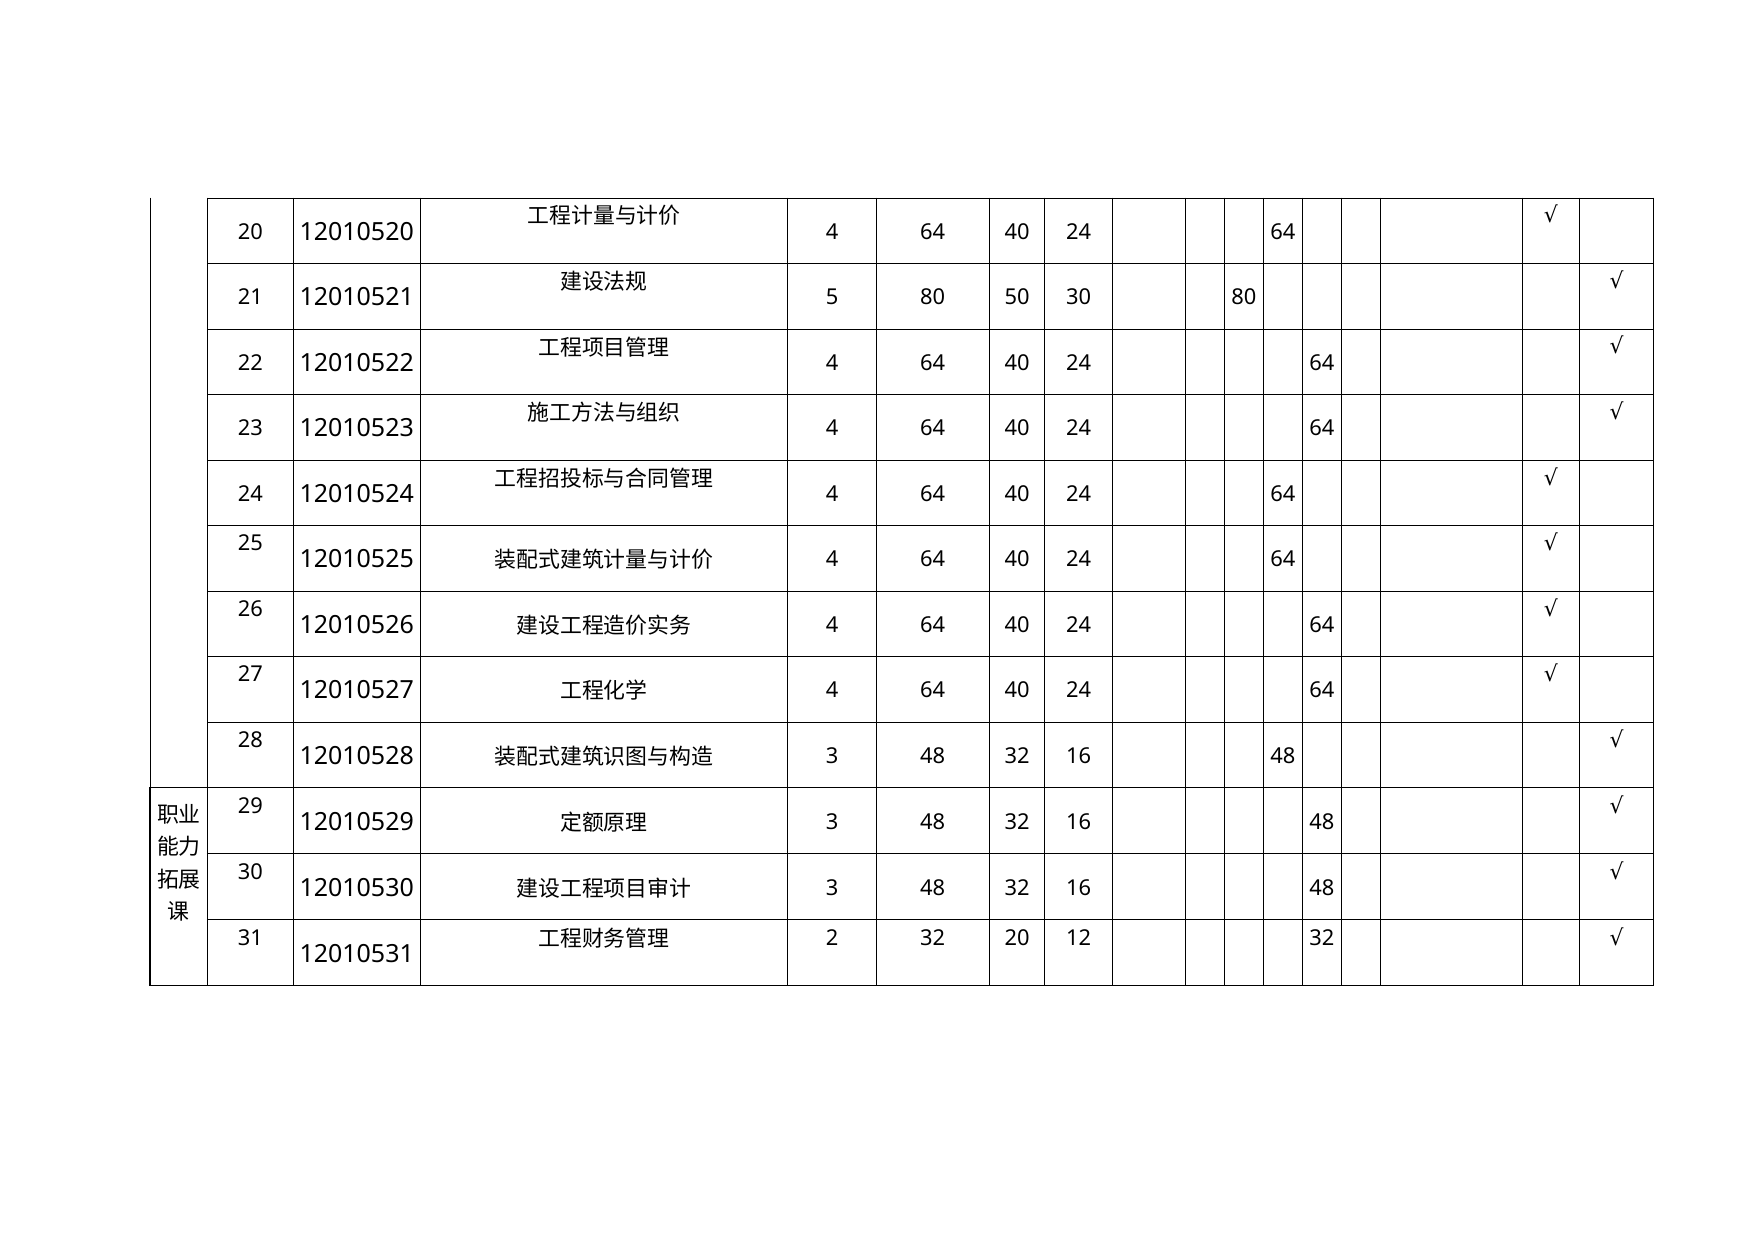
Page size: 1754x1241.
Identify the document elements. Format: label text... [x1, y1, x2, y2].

table_cell [1580, 657, 1653, 722]
table_cell [1186, 526, 1224, 591]
table_cell [1523, 330, 1579, 394]
table_cell √ [1523, 461, 1579, 525]
table_cell [1113, 199, 1185, 263]
table_cell 40 [990, 461, 1044, 525]
table_cell [1381, 723, 1522, 787]
table_cell 16 [1045, 723, 1112, 787]
table_cell [1225, 461, 1263, 525]
table_cell 64 [877, 199, 989, 263]
table_cell [1113, 657, 1185, 722]
table_cell [1381, 526, 1522, 591]
table_cell [1186, 854, 1224, 919]
table_cell 25 [208, 526, 293, 591]
table_cell 31 [208, 920, 293, 985]
table_cell 40 [990, 199, 1044, 263]
table_cell [1381, 461, 1522, 525]
table_cell 64 [877, 526, 989, 591]
table_cell 工程财务管理 [421, 920, 787, 985]
table_cell 24 [208, 461, 293, 525]
table_cell [1186, 264, 1224, 329]
table_cell 24 [1045, 526, 1112, 591]
table_cell 64 [877, 461, 989, 525]
table_cell √ [1580, 723, 1653, 787]
table_cell [1264, 395, 1302, 460]
table_cell [1186, 592, 1224, 656]
table_cell 80 [1225, 264, 1263, 329]
table_cell [1381, 788, 1522, 853]
table_cell [1342, 723, 1380, 787]
table_cell [1580, 526, 1653, 591]
table_cell [1113, 526, 1185, 591]
table_cell 2 [788, 920, 876, 985]
table_cell [1186, 461, 1224, 525]
table_cell [1580, 592, 1653, 656]
table_cell [1113, 920, 1185, 985]
table_cell [1523, 264, 1579, 329]
table_cell [1342, 526, 1380, 591]
table_cell 64 [877, 657, 989, 722]
table_cell 30 [208, 854, 293, 919]
table_cell 12010530 [294, 854, 420, 919]
table_cell 24 [1045, 592, 1112, 656]
table_cell [1303, 723, 1341, 787]
table_cell [1342, 920, 1380, 985]
table_cell 12010521 [294, 264, 420, 329]
table_cell [1342, 461, 1380, 525]
table_cell 48 [877, 854, 989, 919]
table_cell [1523, 395, 1579, 460]
table_cell 22 [208, 330, 293, 394]
table_cell [1113, 330, 1185, 394]
table_cell [1186, 330, 1224, 394]
table_cell 64 [1264, 526, 1302, 591]
table_cell 30 [1045, 264, 1112, 329]
table_cell [1523, 723, 1579, 787]
table_cell 40 [990, 592, 1044, 656]
table_cell 12 [1045, 920, 1112, 985]
table_cell [1225, 920, 1263, 985]
table_cell [1113, 461, 1185, 525]
table_cell 3 [788, 854, 876, 919]
table_cell 16 [1045, 788, 1112, 853]
table_cell 50 [990, 264, 1044, 329]
table_cell [1523, 854, 1579, 919]
table_cell 24 [1045, 657, 1112, 722]
table_cell 12010520 [294, 199, 420, 263]
table_cell 建设工程造价实务 [421, 592, 787, 656]
table_cell 48 [877, 723, 989, 787]
table_cell [1381, 854, 1522, 919]
table_cell 4 [788, 395, 876, 460]
table_cell √ [1580, 788, 1653, 853]
table_cell 工程招投标与合同管理 [421, 461, 787, 525]
table_cell [1264, 330, 1302, 394]
table_cell 24 [1045, 395, 1112, 460]
table_cell 建设法规 [421, 264, 787, 329]
table_cell 建设工程项目审计 [421, 854, 787, 919]
table_cell √ [1580, 854, 1653, 919]
table_cell 12010525 [294, 526, 420, 591]
table_cell [1342, 592, 1380, 656]
table_cell 4 [788, 461, 876, 525]
table_cell [1381, 920, 1522, 985]
table_cell 32 [990, 788, 1044, 853]
table_cell [1523, 788, 1579, 853]
table_cell 工程项目管理 [421, 330, 787, 394]
table_cell √ [1580, 264, 1653, 329]
table_cell 3 [788, 788, 876, 853]
table_cell [1264, 592, 1302, 656]
table_cell [1303, 461, 1341, 525]
table_cell √ [1523, 592, 1579, 656]
table_cell 28 [208, 723, 293, 787]
table_cell 4 [788, 592, 876, 656]
table_cell 32 [877, 920, 989, 985]
table_cell [1381, 199, 1522, 263]
table_cell [1381, 264, 1522, 329]
table_cell 12010523 [294, 395, 420, 460]
table_cell 3 [788, 723, 876, 787]
table_cell [1580, 199, 1653, 263]
table_cell 64 [1303, 657, 1341, 722]
table_cell 16 [1045, 854, 1112, 919]
table_cell 80 [877, 264, 989, 329]
table_cell 32 [990, 723, 1044, 787]
table_cell [1225, 854, 1263, 919]
table_cell [1225, 723, 1263, 787]
table_cell 21 [208, 264, 293, 329]
table_cell √ [1580, 395, 1653, 460]
table_cell 40 [990, 657, 1044, 722]
table_cell [1381, 657, 1522, 722]
table_cell 64 [1303, 330, 1341, 394]
table_cell 64 [877, 330, 989, 394]
table_cell √ [1580, 920, 1653, 985]
table_cell 12010529 [294, 788, 420, 853]
table_cell 48 [1303, 854, 1341, 919]
table_cell [1225, 526, 1263, 591]
table_cell [1186, 723, 1224, 787]
table_cell 24 [1045, 199, 1112, 263]
table_cell [1225, 592, 1263, 656]
table_cell 64 [1264, 461, 1302, 525]
table_cell [1225, 199, 1263, 263]
table_cell [1113, 395, 1185, 460]
table_cell 24 [1045, 330, 1112, 394]
table_cell 12010528 [294, 723, 420, 787]
table_cell 12010531 [294, 920, 420, 985]
table_cell 48 [1303, 788, 1341, 853]
table_cell [1186, 199, 1224, 263]
table_cell 29 [208, 788, 293, 853]
table_cell 20 [208, 199, 293, 263]
table_cell 27 [208, 657, 293, 722]
table_cell [1381, 395, 1522, 460]
table_cell 48 [877, 788, 989, 853]
table_cell 5 [788, 264, 876, 329]
table_cell [1186, 920, 1224, 985]
table_cell 20 [990, 920, 1044, 985]
table_cell [1342, 199, 1380, 263]
table_cell 12010527 [294, 657, 420, 722]
table_cell 职业能力拓展课 [151, 788, 207, 985]
table_cell 工程计量与计价 [421, 199, 787, 263]
table_cell [1225, 395, 1263, 460]
table_cell 64 [877, 592, 989, 656]
table_cell [1113, 854, 1185, 919]
table_cell 施工方法与组织 [421, 395, 787, 460]
table_cell 40 [990, 330, 1044, 394]
table_cell [1523, 920, 1579, 985]
table_cell 32 [990, 854, 1044, 919]
table_cell 定额原理 [421, 788, 787, 853]
table_cell 12010526 [294, 592, 420, 656]
table_cell [1113, 788, 1185, 853]
table_cell [1113, 592, 1185, 656]
table_cell 64 [1264, 199, 1302, 263]
table_cell √ [1523, 657, 1579, 722]
table_cell [1264, 657, 1302, 722]
table_cell 40 [990, 526, 1044, 591]
table_cell [1264, 788, 1302, 853]
table_cell [1225, 788, 1263, 853]
table_cell 48 [1264, 723, 1302, 787]
table_cell [1342, 264, 1380, 329]
table_cell [1381, 592, 1522, 656]
table_cell [1342, 330, 1380, 394]
table_cell [1342, 854, 1380, 919]
table_cell √ [1523, 199, 1579, 263]
table_cell 装配式建筑计量与计价 [421, 526, 787, 591]
table_cell [1342, 657, 1380, 722]
table_cell 4 [788, 199, 876, 263]
table_cell [1264, 854, 1302, 919]
table_cell √ [1523, 526, 1579, 591]
table_cell 23 [208, 395, 293, 460]
table_cell [1303, 199, 1341, 263]
table_cell [1186, 657, 1224, 722]
table_cell [1113, 723, 1185, 787]
table_cell 64 [1303, 395, 1341, 460]
table_cell 装配式建筑识图与构造 [421, 723, 787, 787]
table_cell [1186, 395, 1224, 460]
table_cell [1225, 657, 1263, 722]
table_cell 4 [788, 657, 876, 722]
table_cell 64 [877, 395, 989, 460]
table_cell √ [1580, 330, 1653, 394]
table_cell [1303, 526, 1341, 591]
table_cell 4 [788, 330, 876, 394]
table_cell 32 [1303, 920, 1341, 985]
table_cell [1264, 920, 1302, 985]
table_cell 工程化学 [421, 657, 787, 722]
table_cell [1264, 264, 1302, 329]
table_cell [1381, 330, 1522, 394]
table_cell [1580, 461, 1653, 525]
table_cell 64 [1303, 592, 1341, 656]
table_cell 12010524 [294, 461, 420, 525]
table_cell 12010522 [294, 330, 420, 394]
table_cell [1342, 788, 1380, 853]
table_cell 4 [788, 526, 876, 591]
table_cell [1225, 330, 1263, 394]
table_cell 24 [1045, 461, 1112, 525]
table_cell [1342, 395, 1380, 460]
table_cell [1186, 788, 1224, 853]
table_cell [1113, 264, 1185, 329]
table_cell 40 [990, 395, 1044, 460]
table_cell [1303, 264, 1341, 329]
table_cell 26 [208, 592, 293, 656]
